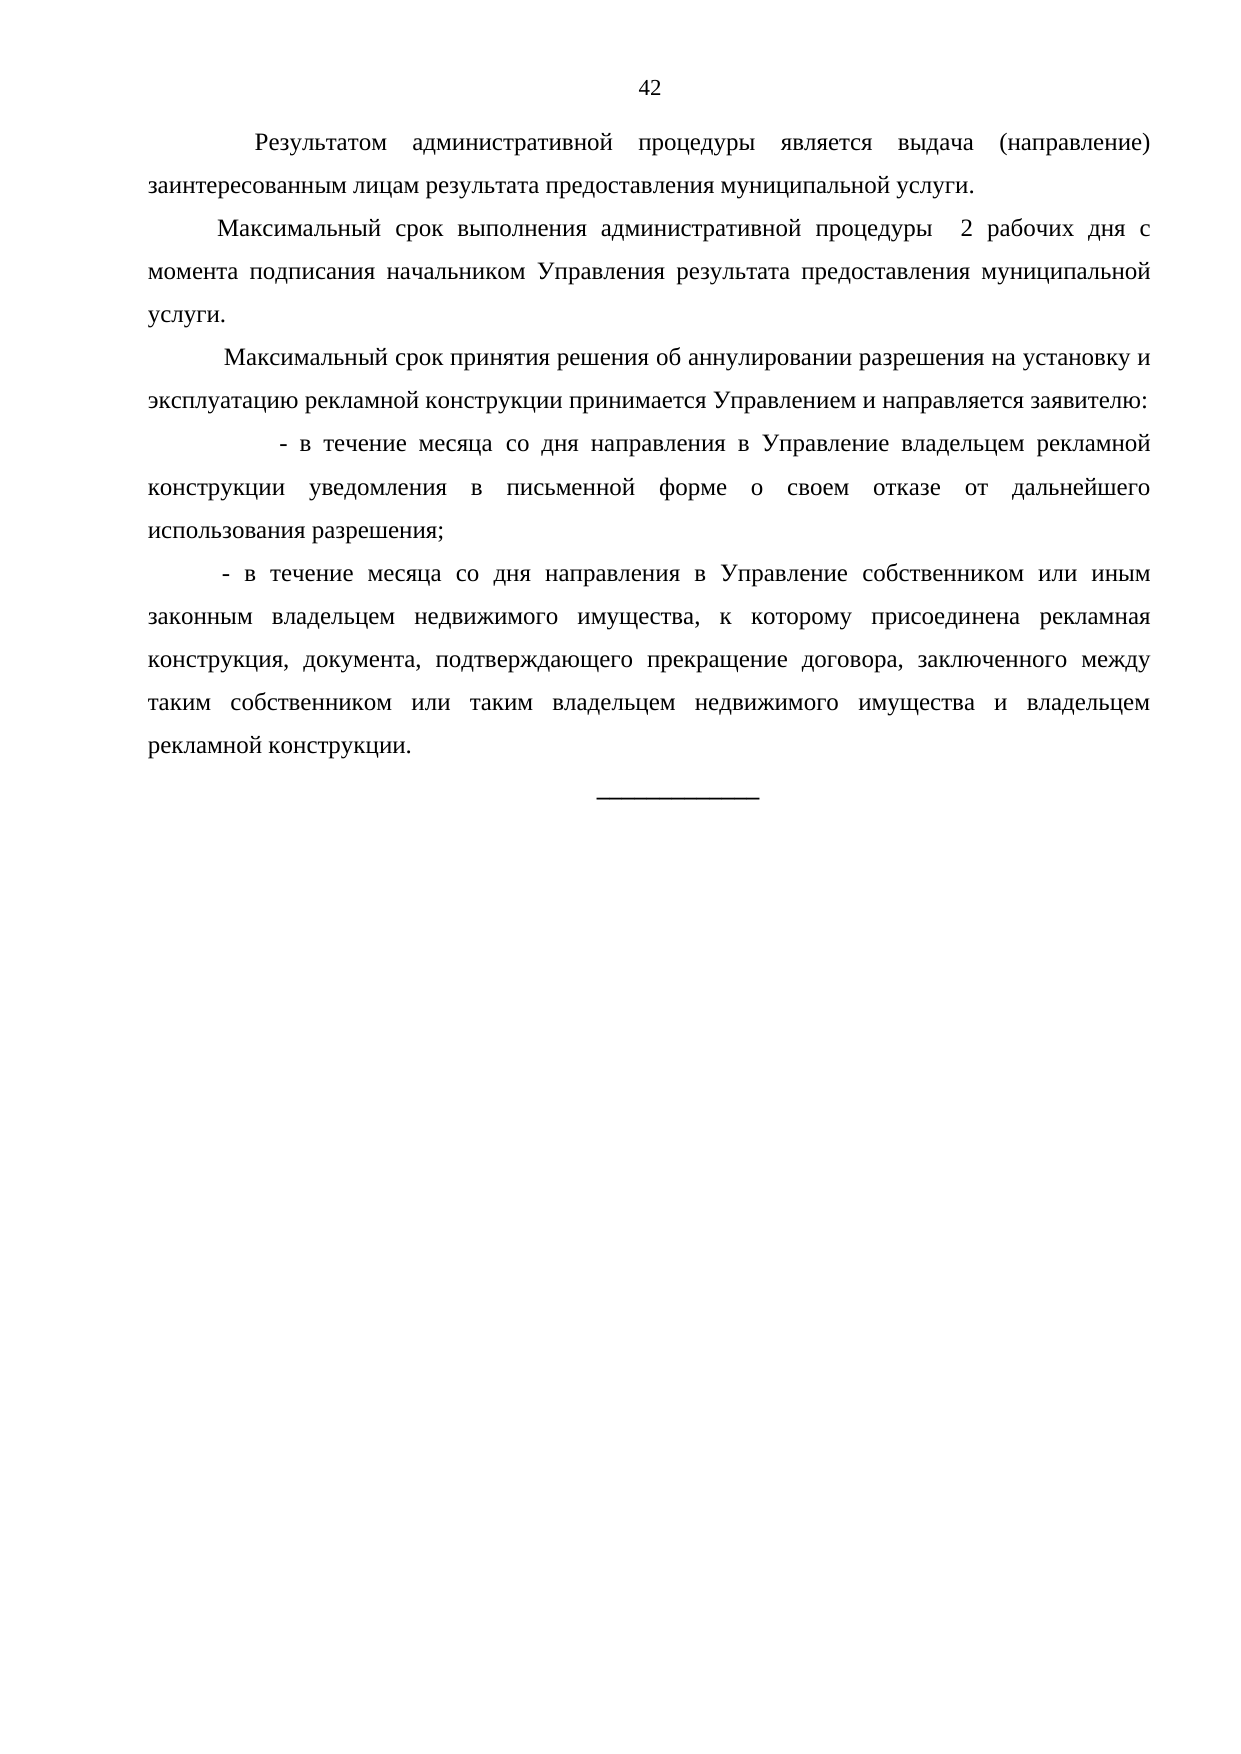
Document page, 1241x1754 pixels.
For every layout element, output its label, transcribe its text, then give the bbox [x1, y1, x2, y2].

text - в течение месяца со дня направления в Управление владельцем рекламной конструкции уведомления в письменной форме о своем отказе от дальнейшего использования разрешения; [148, 428, 1152, 543]
text - в течение месяца со дня направления в Управление собственником или иным законным владельцем недвижимого имущества, к которому присоединена рекламная конструкция, документа, подтверждающего прекращение договора, заключенного между таким собственником или таким владельцем недвижимого имущества и владельцем рекламной конструкции. [148, 558, 1152, 759]
text Максимальный срок принятия решения об аннулировании разрешения на установку и эксплуатацию рекламной конструкции принимается Управлением и направляется заявителю: [148, 342, 1152, 414]
text Результатом административной процедуры является выдача (направление) заинтересованным лицам результата предоставления муниципальной услуги. [148, 127, 1152, 198]
text _____________ [148, 773, 1152, 802]
text Максимальный срок выполнения административной процедуры 2 рабочих дня с момента подписания начальником Управления результата предоставления муниципальной услуги. [148, 213, 1152, 328]
